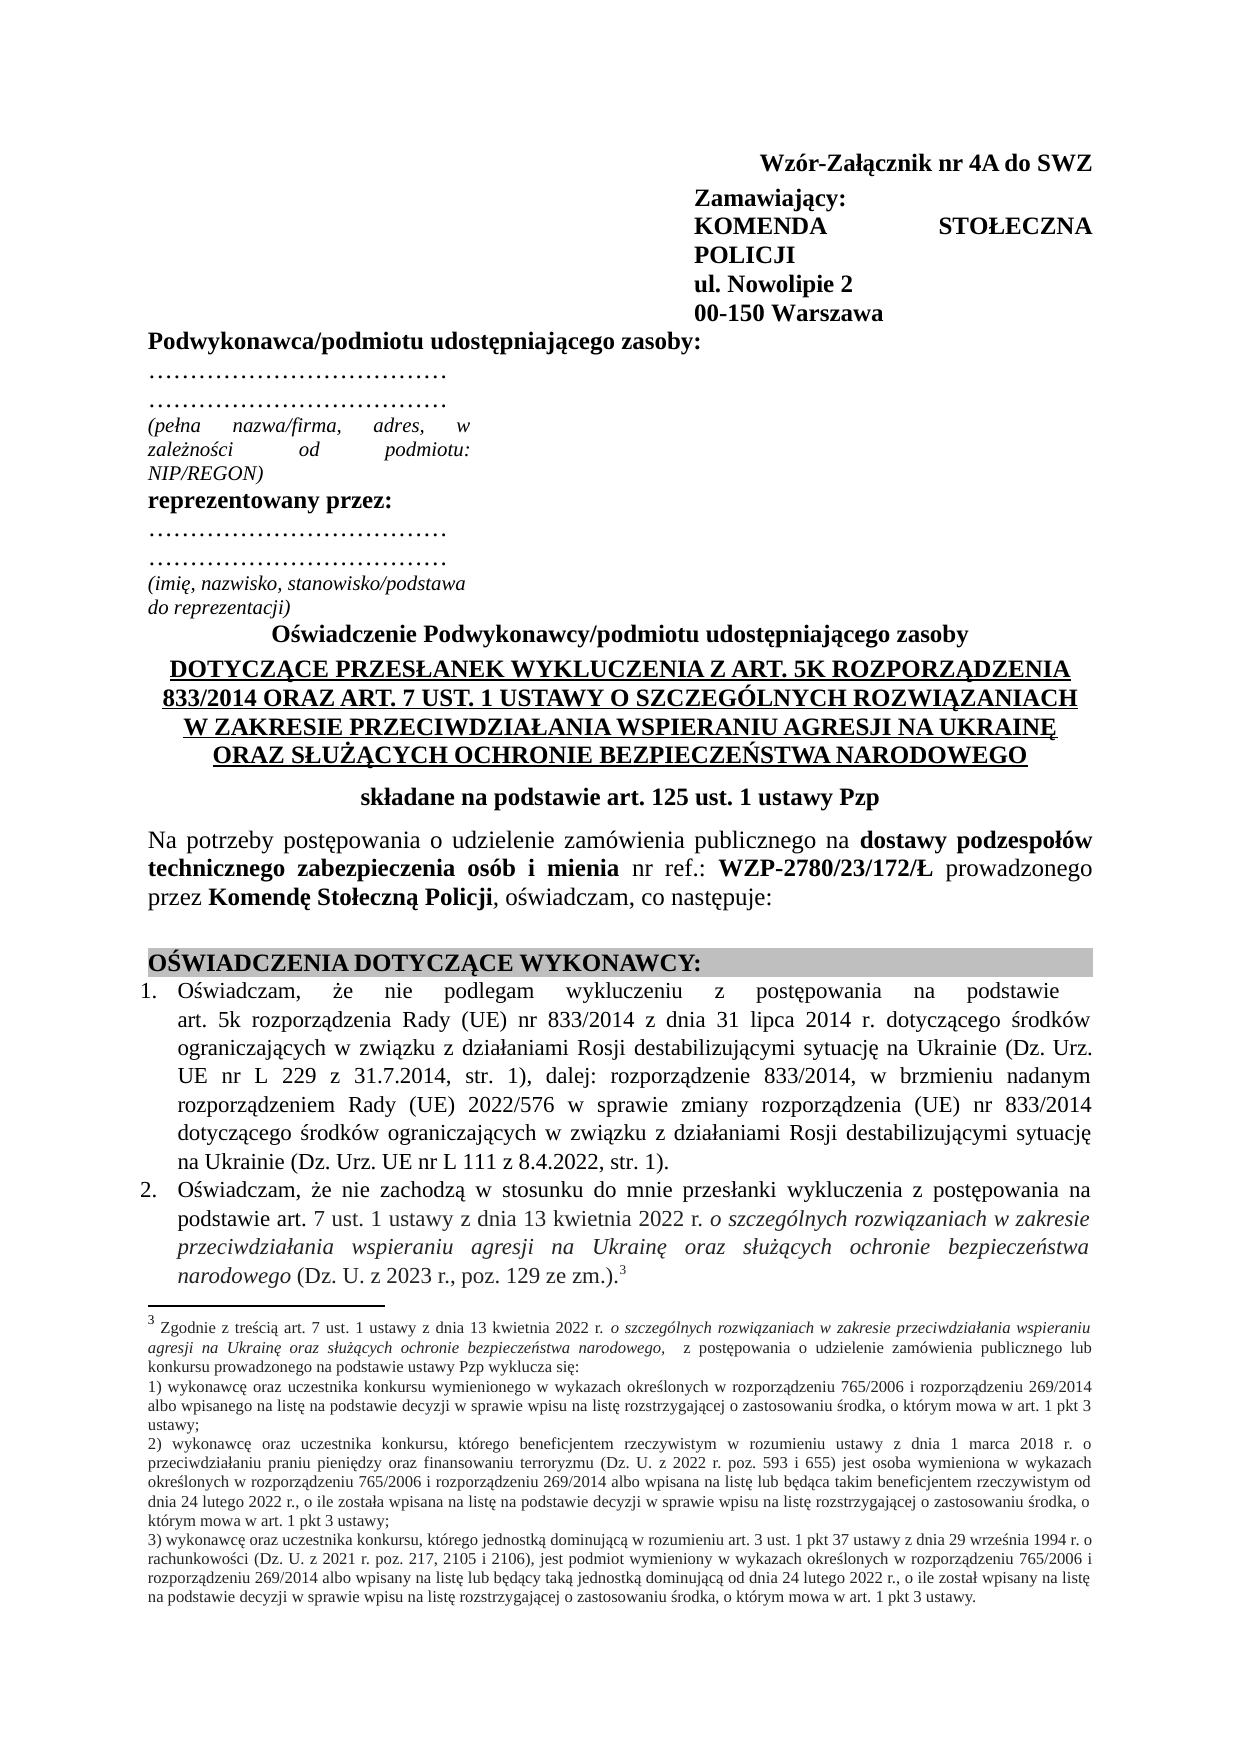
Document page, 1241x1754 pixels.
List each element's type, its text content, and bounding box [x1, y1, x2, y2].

text KOMENDA STOŁECZNA POLICJI [694, 211, 1093, 269]
text OŚWIADCZENIA DOTYCZĄCE WYKONAWCY: [148, 948, 1093, 977]
text Oświadczenie Podwykonawcy/podmiotu udostępniającego zasoby [148, 619, 1093, 648]
list Oświadczam, że nie zachodzą w stosunku do mnie przesłanki wykluczenia z postępowania na podstawie art. 7 ust. 1 ustawy z dnia 13 kwietnia 2022 r. o szczególnych rozwiązaniach w zakresie przeciwdziałania wspieraniu agresji na Ukrainę oraz służących ochronie bezpieczeństwa narodowego (Dz. U. z 2023 r., poz. 129 ze zm.). [140, 1176, 1093, 1288]
text reprezentowany przez: [148, 485, 1093, 513]
text Na potrzeby postępowania o udzielenie zamówienia publicznego na dostawy podzespołów technicznego zabezpieczenia osób i mienia nr ref.: WZP-2780/23/172/Ł prowadzonego przez Komendę Stołeczną Policji, oświadczam, co następuje: [148, 825, 1093, 911]
text składane na podstawie art. 125 ust. 1 ustawy Pzp [148, 782, 1093, 810]
text 00-150 Warszawa [694, 298, 1093, 326]
list Oświadczam, że nie podlegam wykluczeniu z postępowania na podstawie art. 5k rozporządzenia Rady (UE) nr 833/2014 z dnia 31 lipca 2014 r. dotyczącego środków ograniczających w związku z działaniami Rosji destabilizującymi sytuację na Ukrainie (Dz. Urz. UE nr L 229 z 31.7.2014, str. 1), dalej: rozporządzenie 833/2014, w brzmieniu nadanym rozporządzeniem Rady (UE) 2022/576 w sprawie zmiany rozporządzenia (UE) nr 833/2014 dotyczącego środków ograniczających w związku z działaniami Rosji destabilizującymi sytuację na Ukrainie (Dz. Urz. UE nr L 111 z 8.4.2022, str. 1). [140, 977, 1093, 1174]
text Zamawiający: [694, 183, 1093, 211]
text ……………………………………………………………… [148, 355, 472, 413]
text ul. Nowolipie 2 [694, 269, 1093, 298]
text (pełna nazwa/firma, adres, w zależności od podmiotu: NIP/REGON) [148, 413, 472, 485]
text Wzór-Załącznik nr 4A do SWZ [148, 148, 1093, 176]
text DOTYCZĄCE PRZESŁANEK WYKLUCZENIA Z ART. 5K ROZPORZĄDZENIA 833/2014 ORAZ ART. 7 UST. 1 USTAWY o szczególnych rozwiązaniach w zakresie przeciwdziałania wspieraniu agresji na Ukrainę oraz służących ochronie bezpieczeństwa narodowego [148, 654, 1093, 769]
text ……………………………………………………………… [148, 513, 472, 571]
text Podwykonawca/podmiotu udostępniającego zasoby: [148, 326, 1093, 355]
text (imię, nazwisko, stanowisko/podstawa do reprezentacji) [148, 571, 472, 619]
